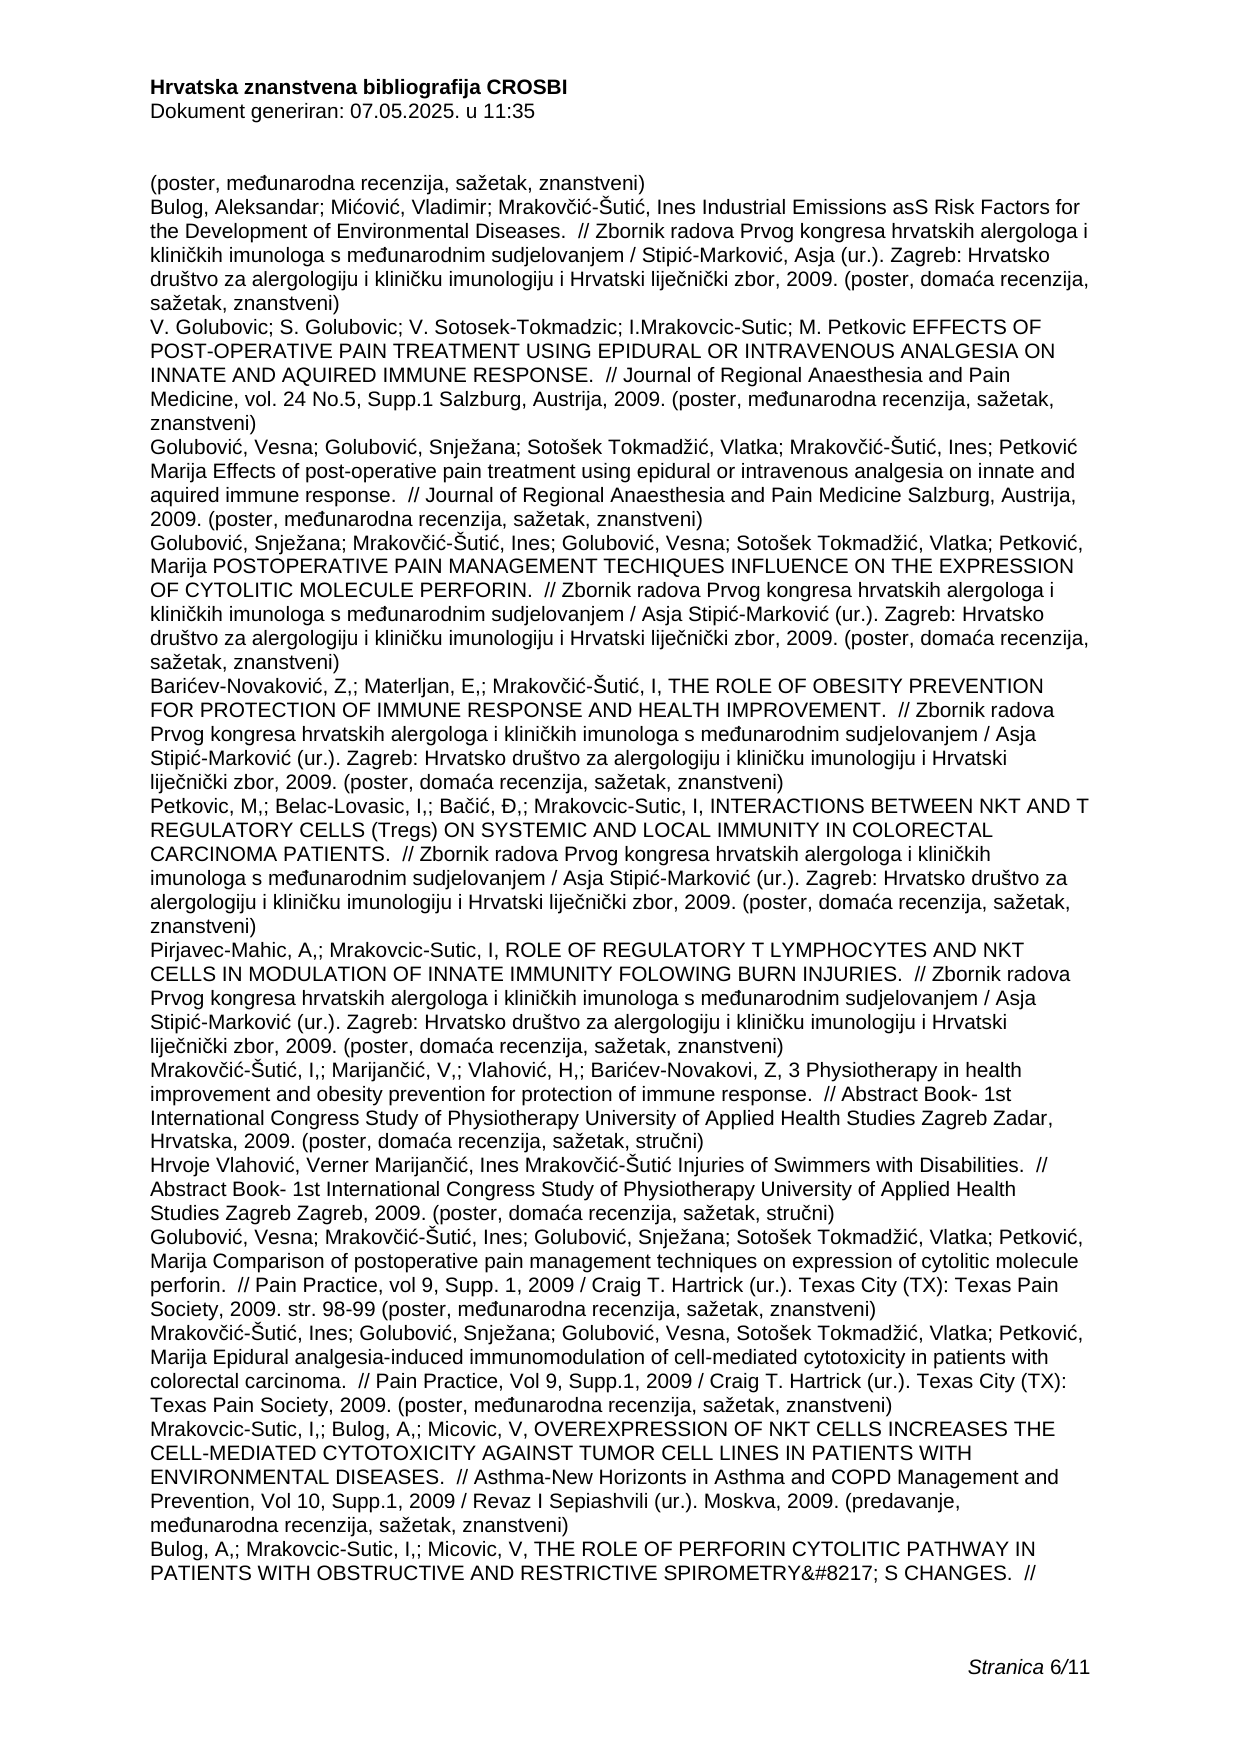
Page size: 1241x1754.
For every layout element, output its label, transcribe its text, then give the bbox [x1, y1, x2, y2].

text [150, 171, 1090, 195]
text Golubović, Snježana; Mrakovčić-Šutić, Ines; Golubović, Vesna; Sotošek Tokmadžić, Vlatka; Petković, Marija [150, 530, 1090, 674]
text Pirjavec-Mahic, A,; Mrakovcic-Sutic, I, [150, 938, 1090, 1057]
text Mrakovčić-Šutić, I,; Marijančić, V,; Vlahović, H,; Barićev-Novakovi, Z, 3 [150, 1057, 1090, 1153]
text Hrvoje Vlahović, Verner Marijančić, Ines Mrakovčić-Šutić [150, 1153, 1090, 1225]
text Golubović, Vesna; Mrakovčić-Šutić, Ines; Golubović, Snježana; Sotošek Tokmadžić, Vlatka; Petković, Marija [150, 1225, 1090, 1321]
text Golubović, Vesna; Golubović, Snježana; Sotošek Tokmadžić, Vlatka; Mrakovčić-Šutić, Ines; Petković Marija [150, 434, 1090, 530]
text Petkovic, M,; Belac-Lovasic, I,; Bačić, Đ,; Mrakovcic-Sutic, I, [150, 794, 1090, 938]
text V. Golubovic; S. Golubovic; V. Sotosek-Tokmadzic; I.Mrakovcic-Sutic; M. Petkovic [150, 315, 1090, 434]
text Barićev-Novaković, Z,; Materljan, E,; Mrakovčić-Šutić, I, [150, 674, 1090, 794]
text Mrakovčić-Šutić, Ines; Golubović, Snježana; Golubović, Vesna, Sotošek Tokmadžić, Vlatka; Petković, Marija [150, 1321, 1090, 1417]
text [150, 1537, 1090, 1584]
text Mrakovcic-Sutic, I,; Bulog, A,; Micovic, V, [150, 1417, 1090, 1537]
text Bulog, Aleksandar; Mićović, Vladimir; Mrakovčić-Šutić, Ines [150, 195, 1090, 315]
